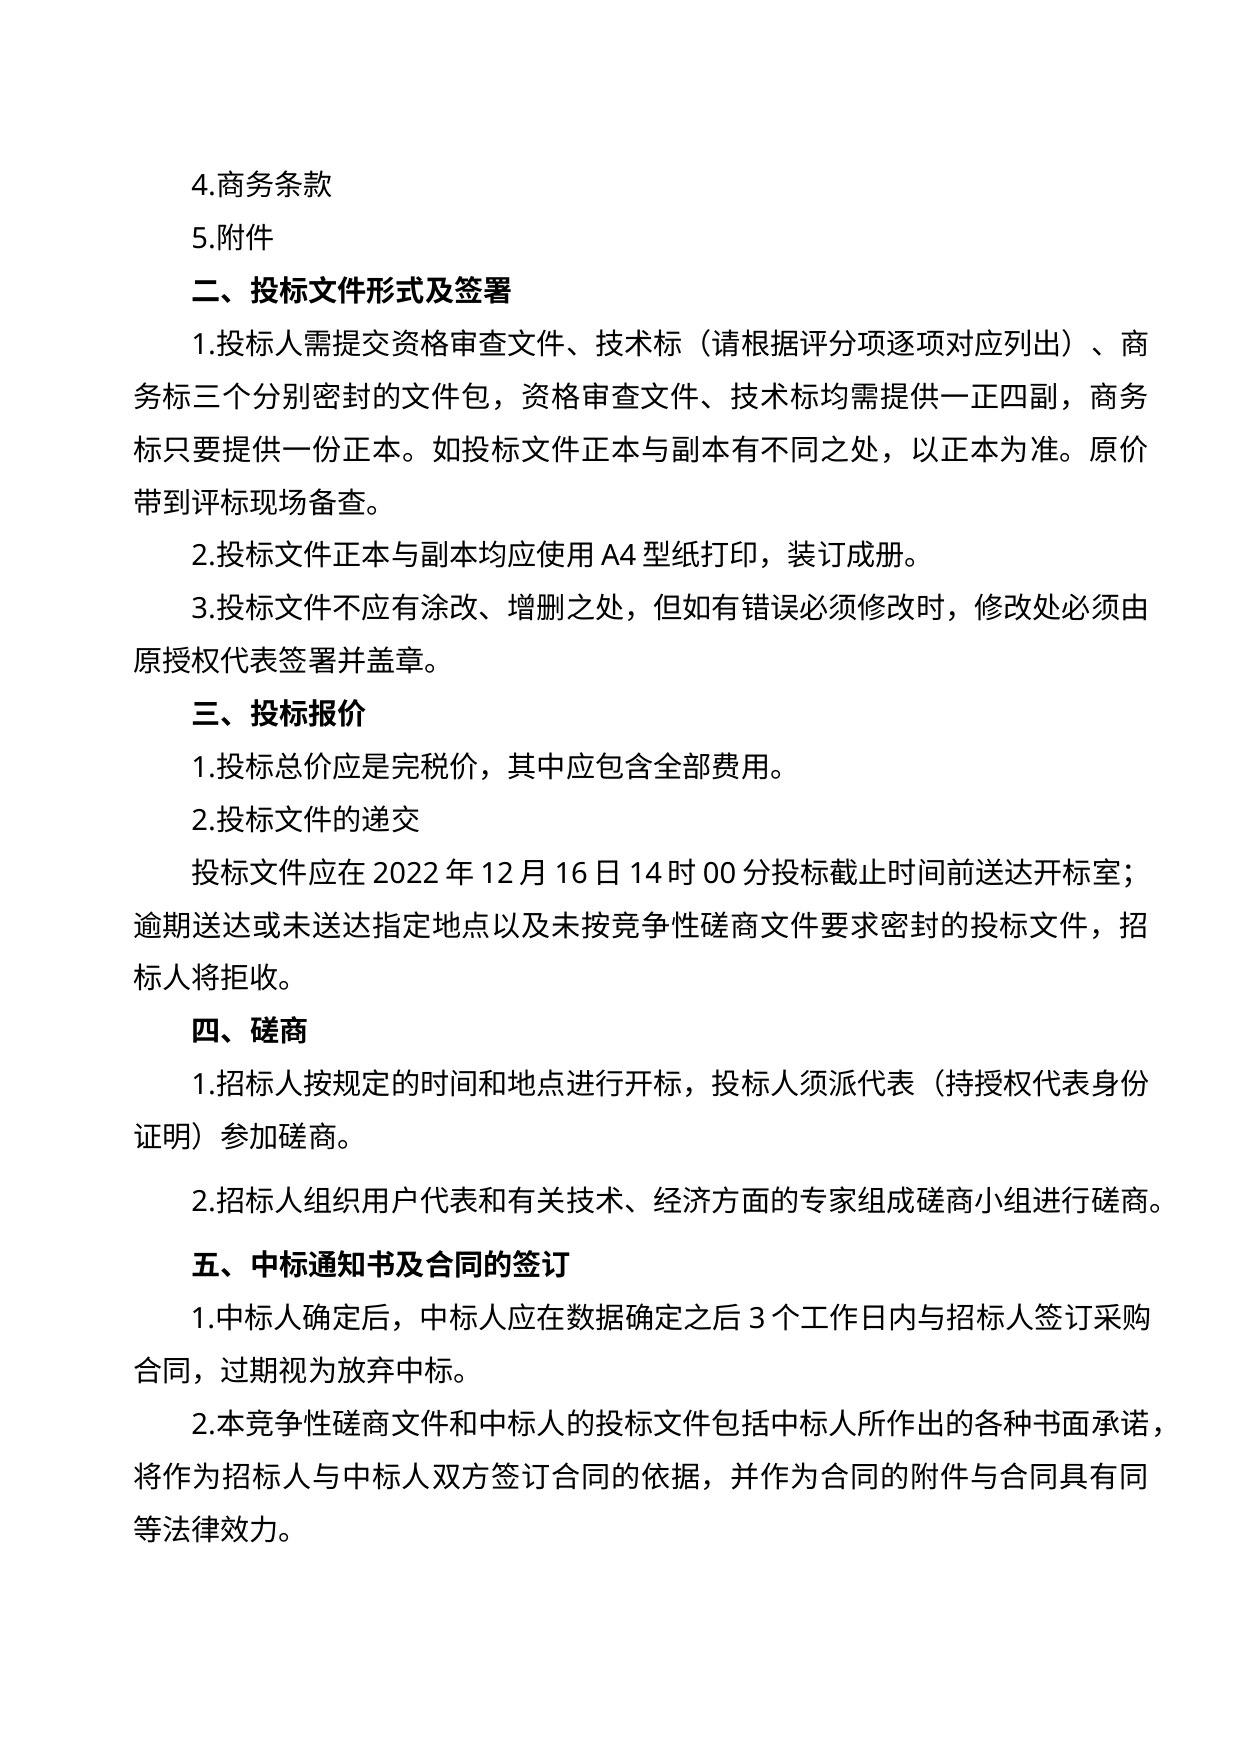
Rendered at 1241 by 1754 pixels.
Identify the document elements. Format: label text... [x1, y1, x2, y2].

text 2.投标文件的递交 [133, 796, 1152, 839]
text 4.商务条款 [133, 162, 1152, 204]
text 2.招标人组织用户代表和有关技术、经济方面的专家组成磋商小组进行磋商。 [133, 1166, 1152, 1231]
text 五、中标通知书及合同的签订 [133, 1242, 1152, 1284]
text 5.附件 [133, 215, 1152, 257]
text 1.招标人按规定的时间和地点进行开标，投标人须派代表（持授权代表身份证明）参加磋商。 [133, 1061, 1152, 1156]
text 2.本竞争性磋商文件和中标人的投标文件包括中标人所作出的各种书面承诺，将作为招标人与中标人双方签订合同的依据，并作为合同的附件与合同具有同等法律效力。 [133, 1400, 1152, 1548]
text 1.投标总价应是完税价，其中应包含全部费用。 [133, 743, 1152, 786]
text 三、投标报价 [133, 691, 1152, 733]
text 1.中标人确定后，中标人应在数据确定之后3个工作日内与招标人签订采购合同，过期视为放弃中标。 [133, 1295, 1152, 1390]
text 二、投标文件形式及签署 [133, 268, 1152, 310]
text 1.投标人需提交资格审查文件、技术标（请根据评分项逐项对应列出）、商务标三个分别密封的文件包，资格审查文件、技术标均需提供一正四副，商务标只要提供一份正本。如投标文件正本与副本有不同之处，以正本为准。原价带到评标现场备查。 [133, 321, 1152, 521]
text 3.投标文件不应有涂改、增删之处，但如有错误必须修改时，修改处必须由原授权代表签署并盖章。 [133, 585, 1152, 680]
text 投标文件应在2022年12月16日14时00分投标截止时间前送达开标室；逾期送达或未送达指定地点以及未按竞争性磋商文件要求密封的投标文件，招标人将拒收。 [133, 849, 1152, 997]
text 四、磋商 [133, 1008, 1152, 1050]
text 2.投标文件正本与副本均应使用A4型纸打印，装订成册。 [133, 532, 1152, 574]
